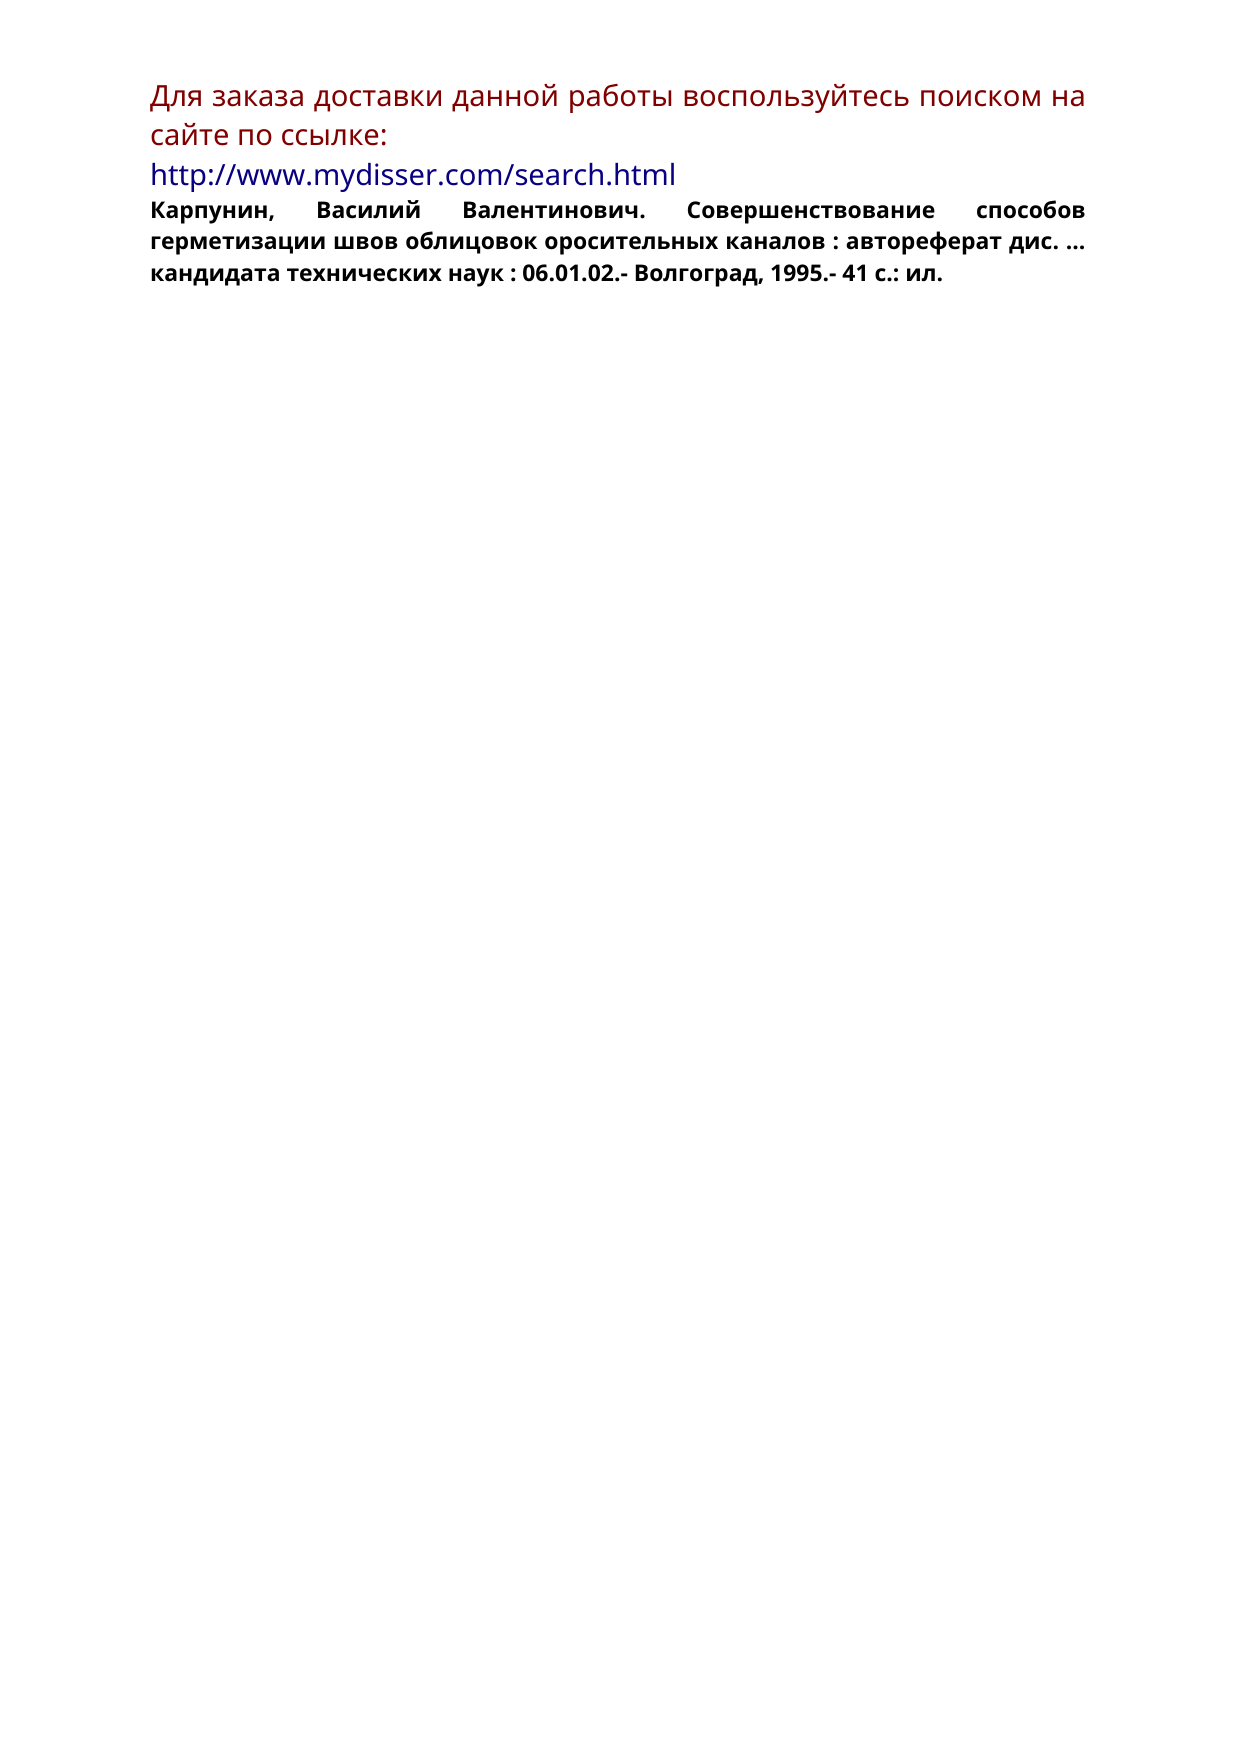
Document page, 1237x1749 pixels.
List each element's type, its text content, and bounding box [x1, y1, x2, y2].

text Карпунин, Василий Валентинович. Совершенствование способов герметизации швов облицовок оросительных каналов : автореферат дис. ... кандидата технических наук : 06.01.02.- Волгоград, 1995.- 41 с.: ил. [150, 194, 1086, 288]
